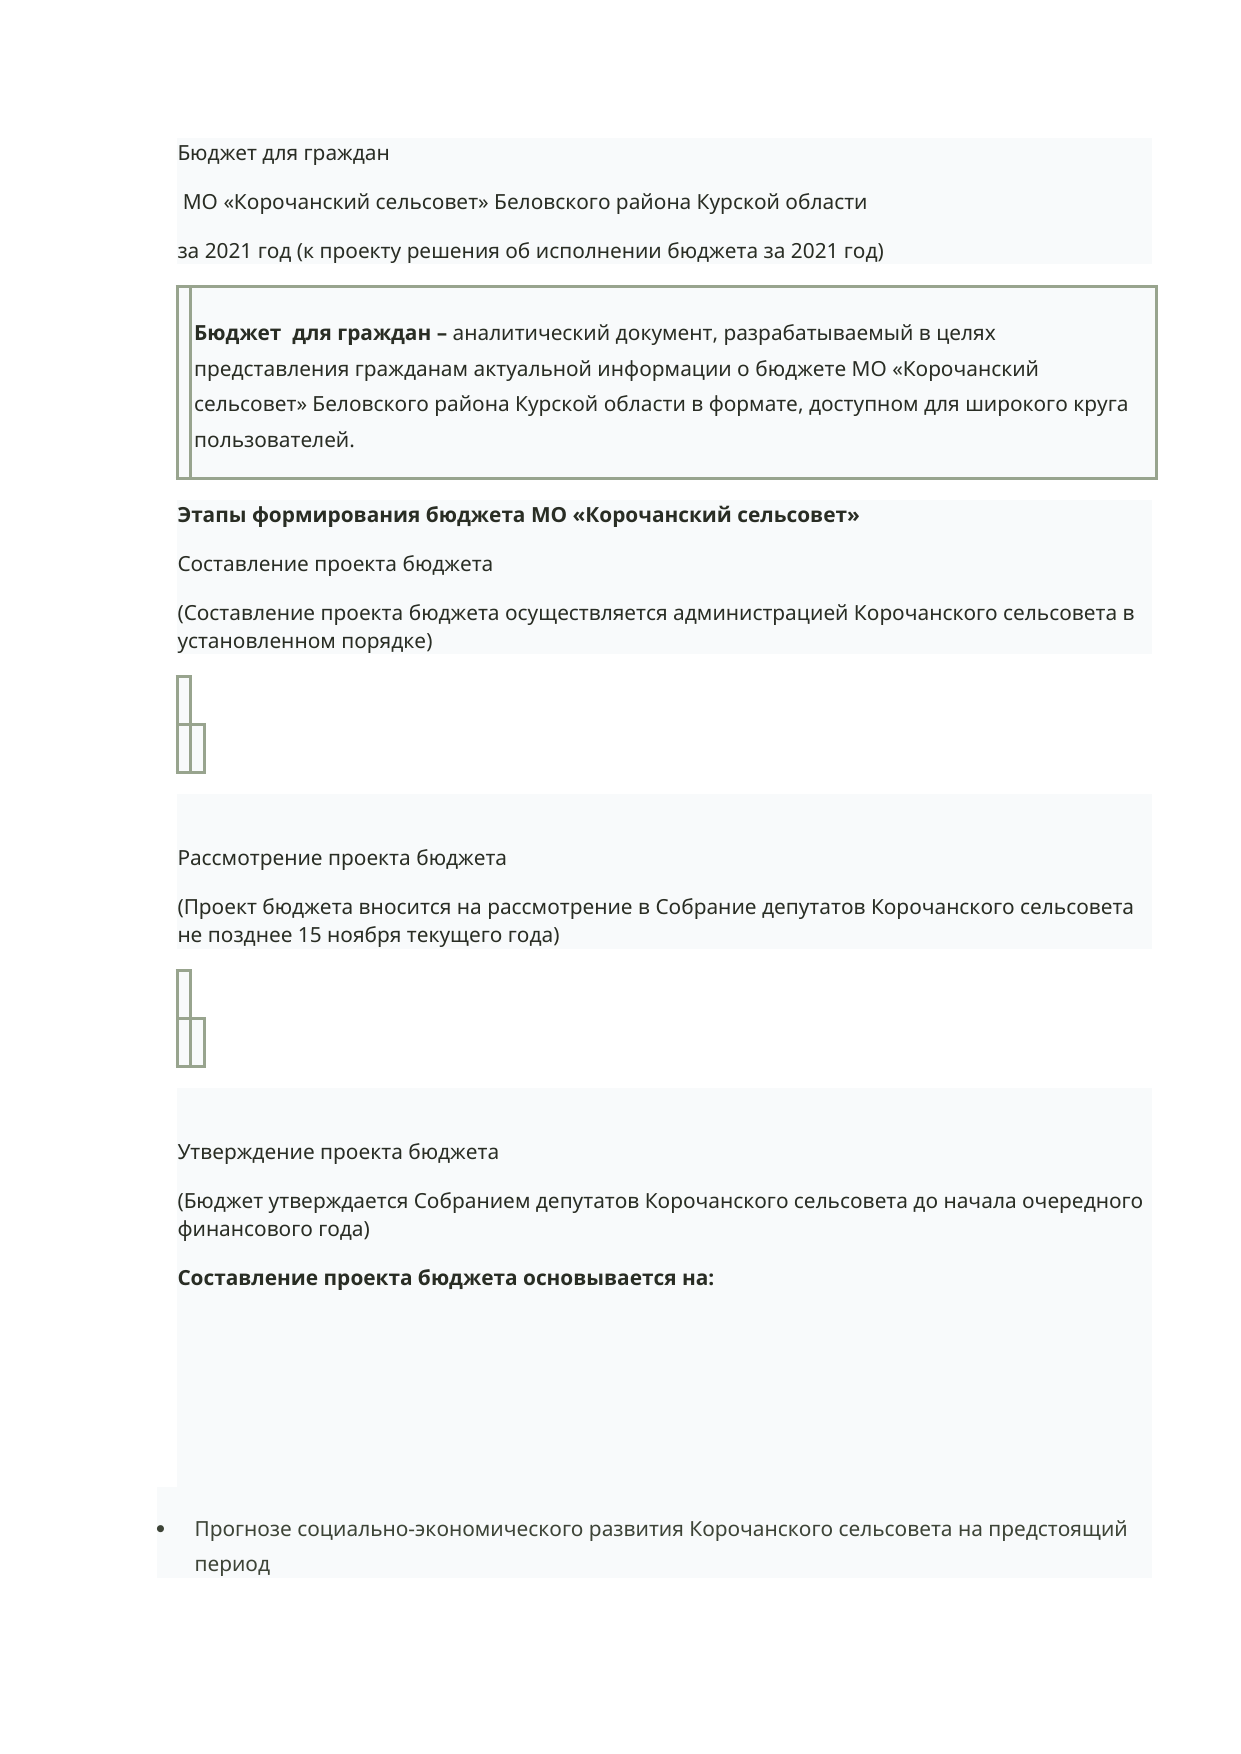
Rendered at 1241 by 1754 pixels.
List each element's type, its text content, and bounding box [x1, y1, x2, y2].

table_cell [179, 1020, 189, 1065]
table_header [179, 678, 189, 723]
text Утверждение проекта бюджета [177, 1137, 1152, 1166]
text МО «Корочанский сельсовет» Беловского района Курской области [177, 187, 1152, 216]
table_cell [179, 726, 189, 771]
table_header [179, 972, 189, 1017]
table_cell [192, 1020, 203, 1065]
text Бюджет для граждан [177, 138, 1152, 167]
text Составление проекта бюджета [177, 549, 1152, 577]
table_cell [192, 726, 203, 771]
text за 2021 год (к проекту решения об исполнении бюджета за 2021 год) [177, 236, 1152, 264]
text Рассмотрение проекта бюджета [177, 843, 1152, 872]
text (Проект бюджета вносится на рассмотрение в Собрание депутатов Корочанского сельсовета не позднее 15 ноября текущего года) [177, 892, 1152, 949]
list Прогнозе социально-экономического развития Корочанского сельсовета на предстоящий период [157, 1507, 1152, 1578]
table_header Бюджет для граждан – аналитический документ, разрабатываемый в целях представления гражданам актуальной информации о бюджете МО «Корочанский сельсовет» Беловского района Курской области в формате, доступном для широкого круга пользователей. [192, 288, 1155, 477]
text (Составление проекта бюджета осуществляется администрацией Корочанского сельсовета в установленном порядке) [177, 598, 1152, 654]
text Составление проекта бюджета основывается на: [177, 1263, 1152, 1292]
text (Бюджет утверждается Собранием депутатов Корочанского сельсовета до начала очередного финансового года) [177, 1186, 1152, 1243]
text Этапы формирования бюджета МО «Корочанский сельсовет» [177, 500, 1152, 529]
table_header [179, 288, 189, 477]
